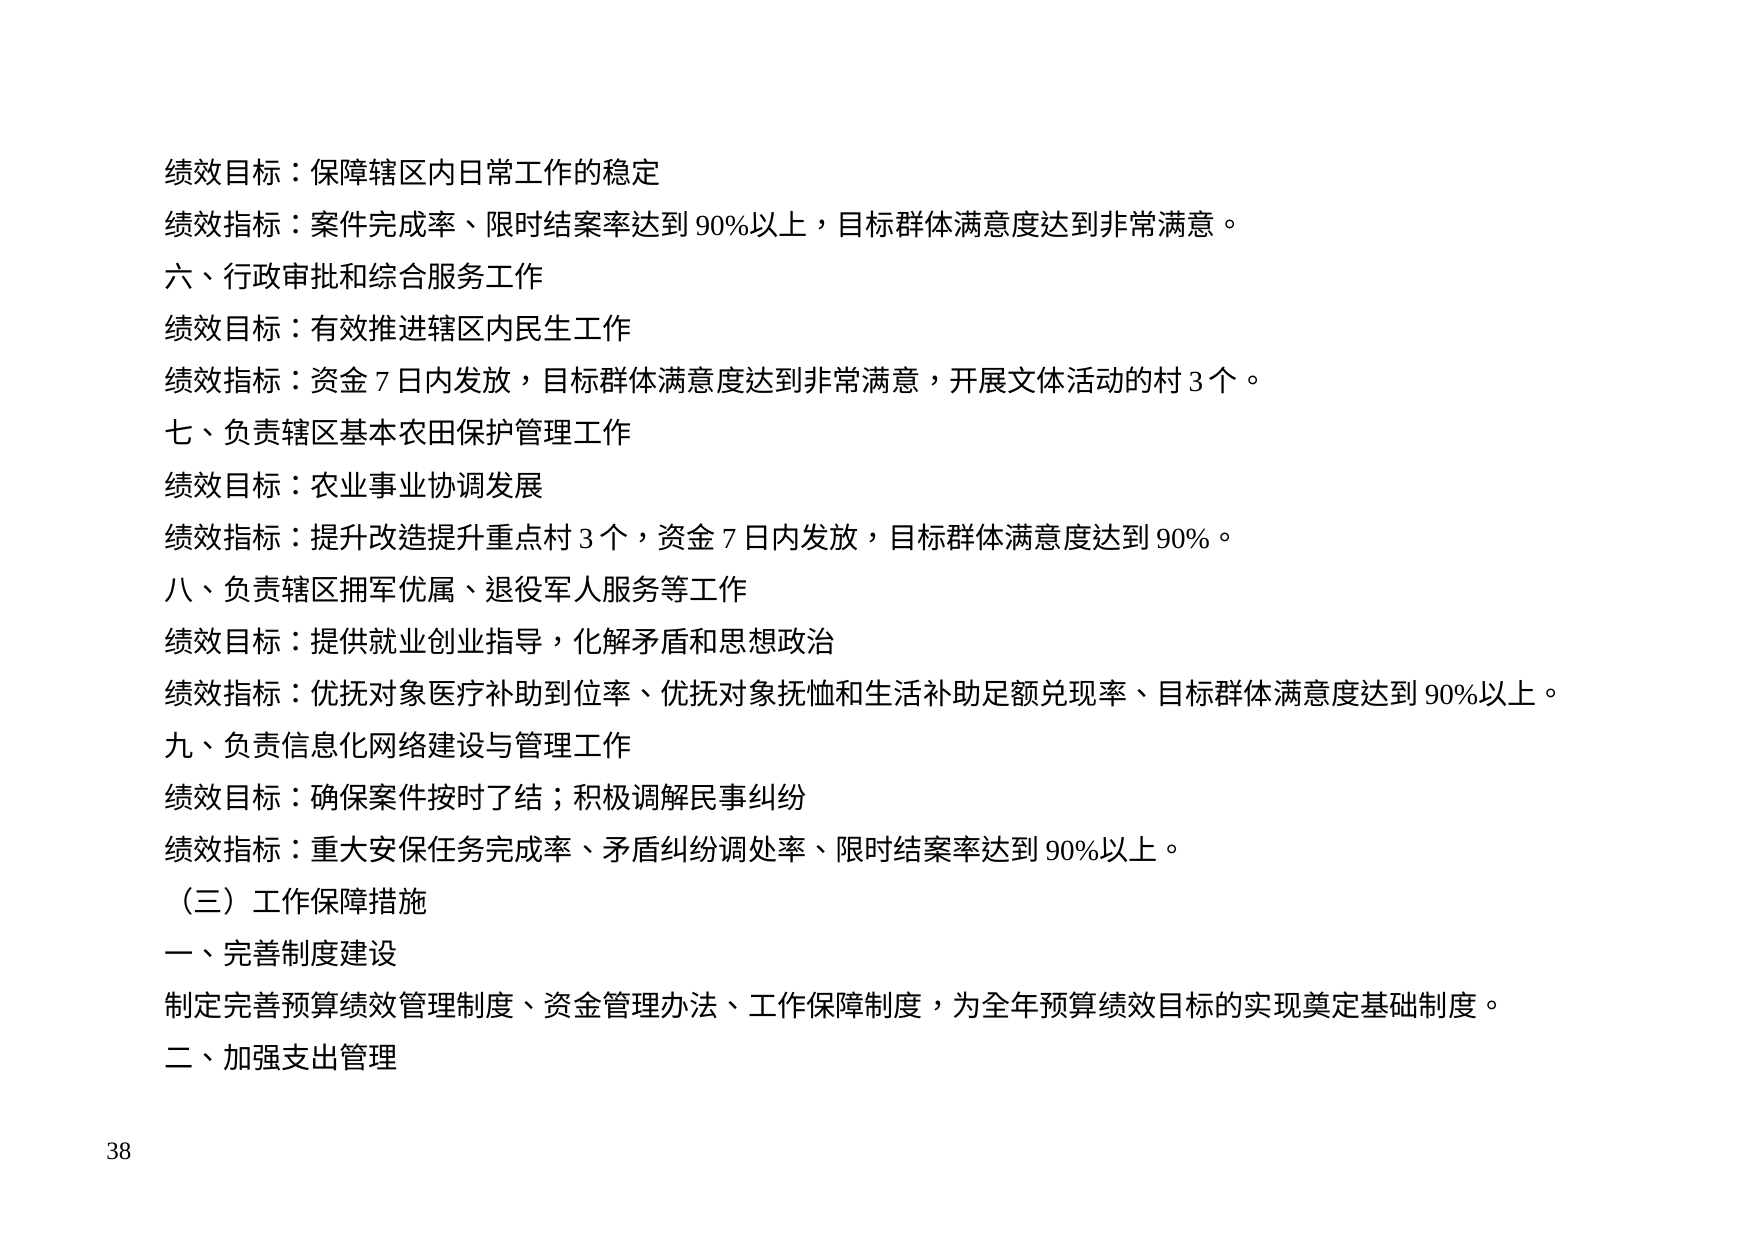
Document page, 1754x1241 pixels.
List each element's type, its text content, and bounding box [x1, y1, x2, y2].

text 六、行政审批和综合服务工作 [106, 246, 1648, 298]
text 九、负责信息化网络建设与管理工作 [106, 715, 1648, 767]
text （三）工作保障措施 [106, 871, 1648, 923]
text 绩效指标：资金7日内发放，目标群体满意度达到非常满意，开展文体活动的村3个。 [106, 350, 1648, 402]
text 绩效目标：保障辖区内日常工作的稳定 [106, 142, 1648, 194]
text 一、完善制度建设 [106, 923, 1648, 975]
text 绩效目标：农业事业协调发展 [106, 454, 1648, 506]
text 绩效指标：重大安保任务完成率、矛盾纠纷调处率、限时结案率达到90%以上。 [106, 819, 1648, 871]
text 绩效目标：提供就业创业指导，化解矛盾和思想政治 [106, 611, 1648, 663]
text 制定完善预算绩效管理制度、资金管理办法、工作保障制度，为全年预算绩效目标的实现奠定基础制度。 [106, 975, 1648, 1027]
text 绩效指标：提升改造提升重点村3个，资金7日内发放，目标群体满意度达到90%。 [106, 506, 1648, 558]
text 绩效目标：确保案件按时了结；积极调解民事纠纷 [106, 767, 1648, 819]
text 八、负责辖区拥军优属、退役军人服务等工作 [106, 558, 1648, 611]
text 绩效指标：优抚对象医疗补助到位率、优抚对象抚恤和生活补助足额兑现率、目标群体满意度达到90%以上。 [106, 663, 1648, 715]
text 七、负责辖区基本农田保护管理工作 [106, 402, 1648, 454]
text 二、加强支出管理 [106, 1027, 1648, 1079]
text 绩效指标：案件完成率、限时结案率达到90%以上，目标群体满意度达到非常满意。 [106, 194, 1648, 246]
text 绩效目标：有效推进辖区内民生工作 [106, 298, 1648, 350]
